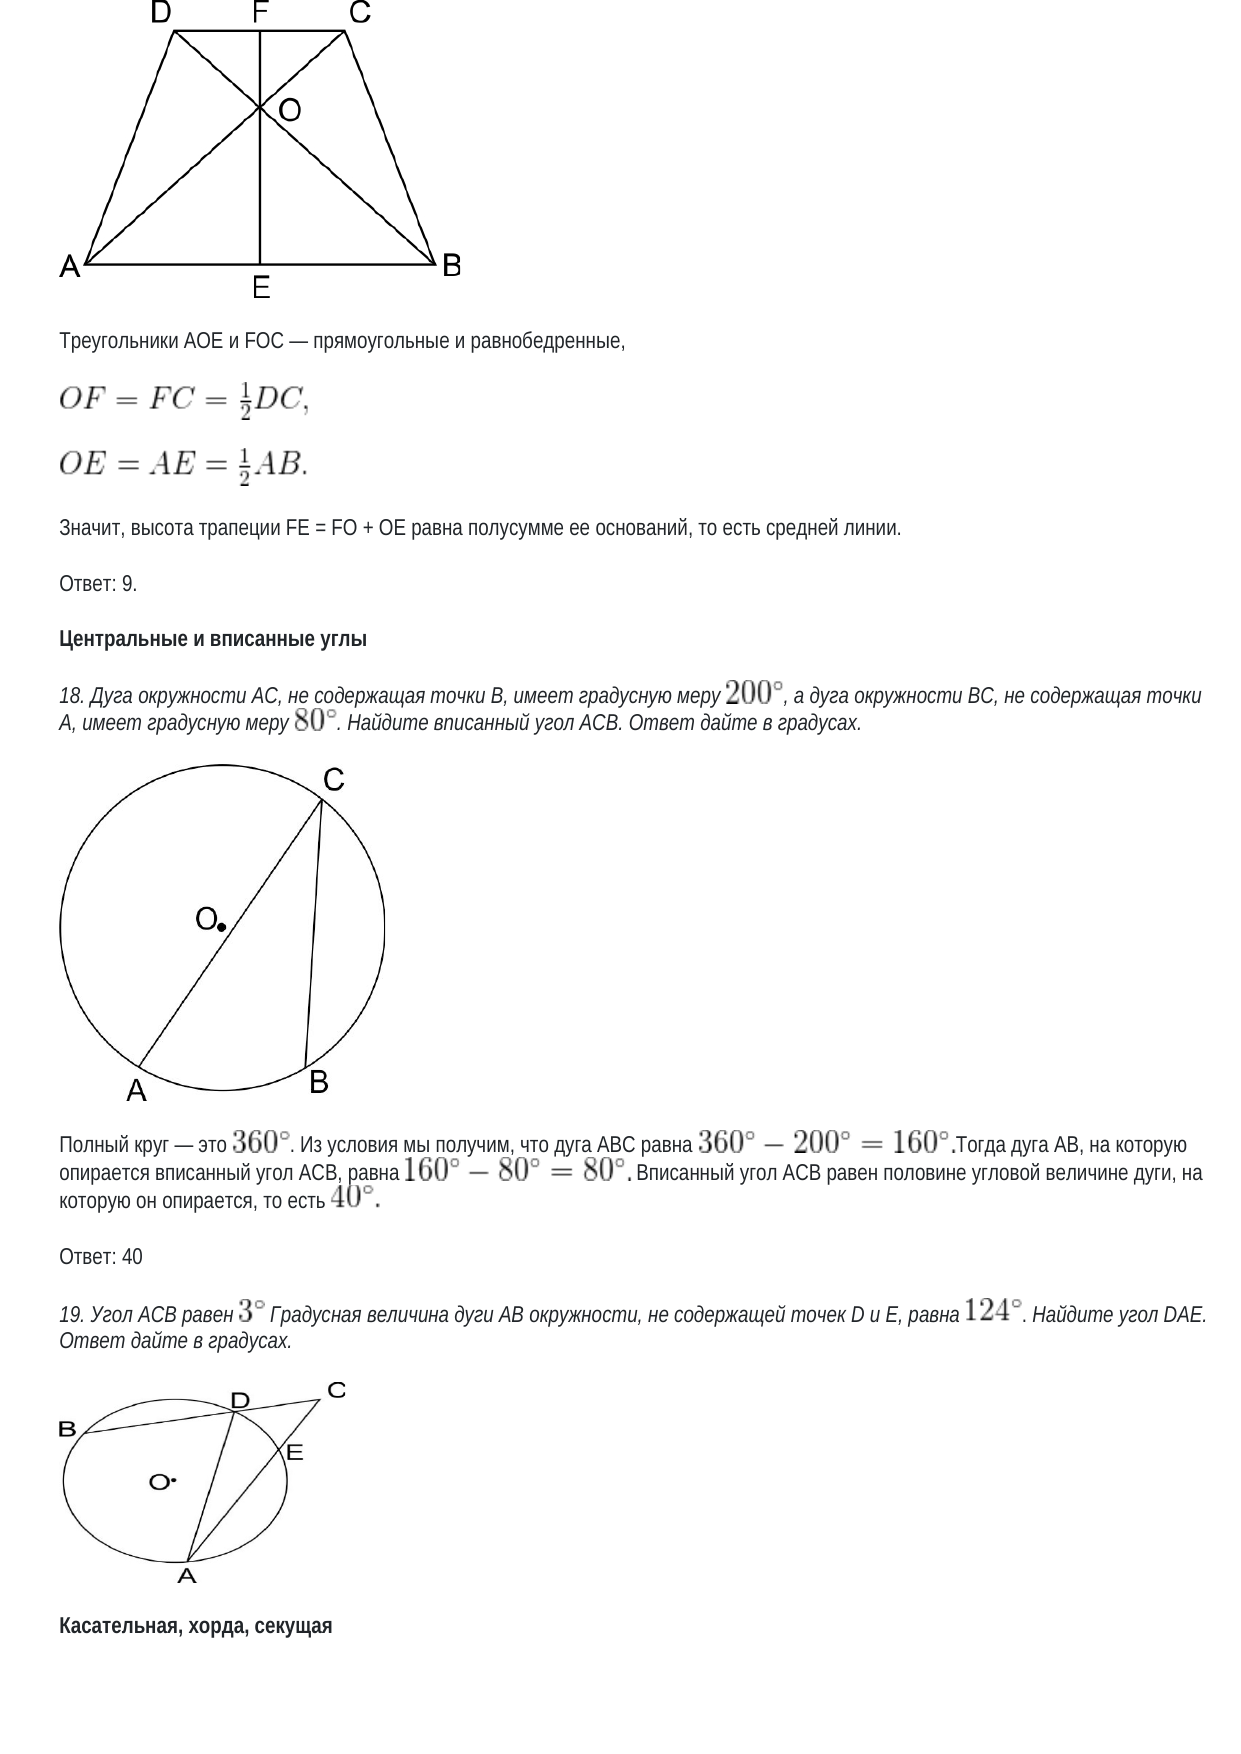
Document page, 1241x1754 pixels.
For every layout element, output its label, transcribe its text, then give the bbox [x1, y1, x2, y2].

picture [238, 1299, 265, 1322]
picture [59, 764, 386, 1101]
picture [725, 680, 784, 704]
text Касательная, хорда, секущая [59, 1612, 1211, 1638]
text Полный круг — это . Из условия мы получим, что дуга ABC равна Тогда дуга AB, на которую опирается вписанный угол ACB, равна Bписанный угол ACB равен половине угловой величине дуги, на которую он опирается, то есть [59, 1130, 1211, 1214]
text Ответ: 40 [59, 1243, 1211, 1269]
picture [59, 382, 308, 420]
picture [330, 1185, 380, 1209]
text Треугольники AOE и FOC — прямоугольные и равнобедренные, [59, 327, 1211, 353]
text Значит, высота трапеции FE = FO + OE равна полусумме ее оснований, то есть средней линии. [59, 514, 1211, 541]
text Центральные и вписанные углы [59, 625, 1211, 652]
text 18. Дуга окружности AC, не содержащая точки B, имеет градусную меру , а дуга окружности BC, не содержащая точки A, имеет градусную меру . Найдите вписанный угол ACB. Ответ дайте в градусах. [59, 681, 1211, 736]
text Ответ: 9. [59, 570, 1211, 596]
picture [232, 1130, 290, 1153]
picture [294, 708, 337, 731]
picture [59, 1382, 346, 1583]
picture [404, 1157, 632, 1181]
picture [698, 1130, 956, 1153]
picture [59, 448, 307, 486]
picture [59, 0, 461, 298]
picture [965, 1298, 1022, 1322]
text 19. Угол ACB равен Градусная величина дуги AB окружности, не содержащей точек D и E, равна . Найдите угол DAE. Ответ дайте в градусах. [59, 1298, 1211, 1353]
